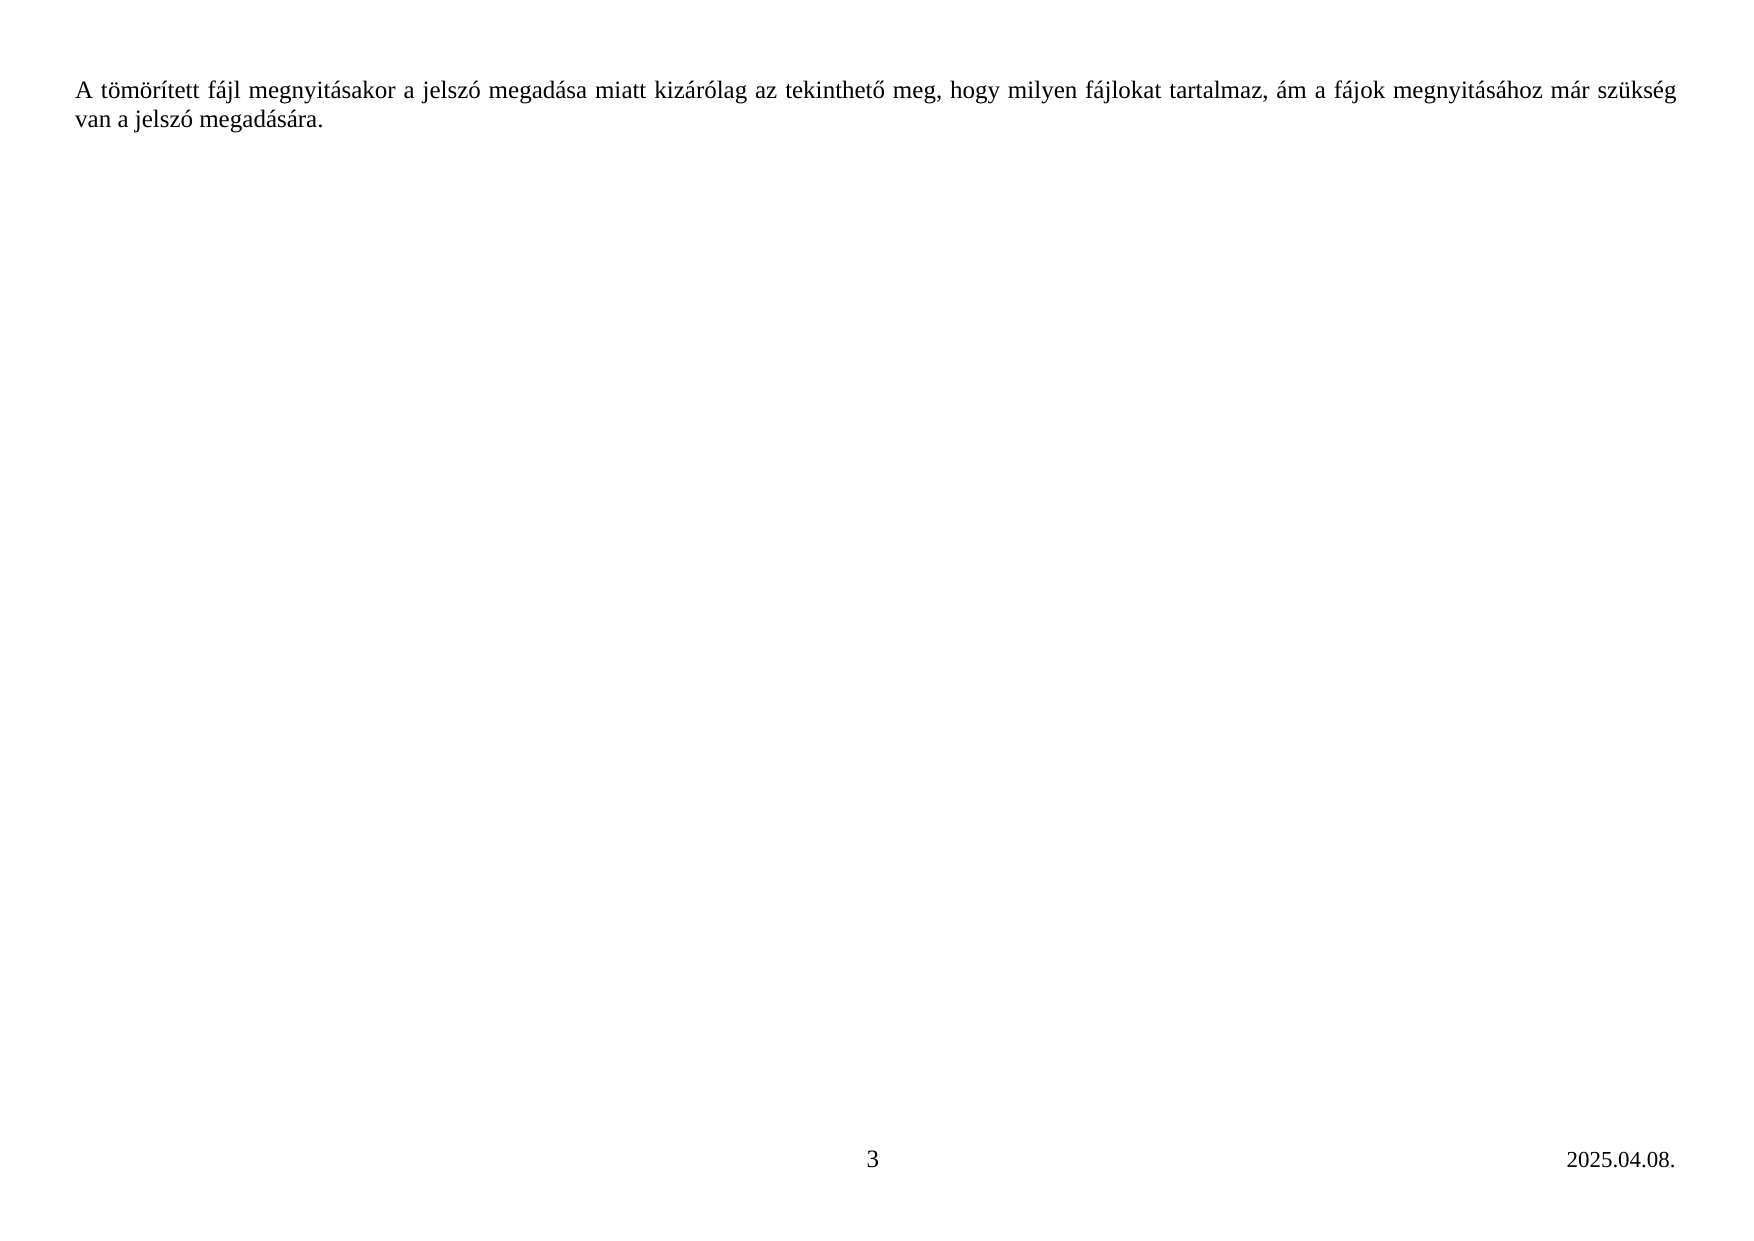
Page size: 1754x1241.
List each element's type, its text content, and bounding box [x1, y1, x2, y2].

text A tömörített fájl megnyitásakor a jelszó megadása miatt kizárólag az tekinthető meg, hogy milyen fájlokat tartalmaz, ám a fájok megnyitásához már szükség van a jelszó megadására. [75, 75, 1679, 132]
